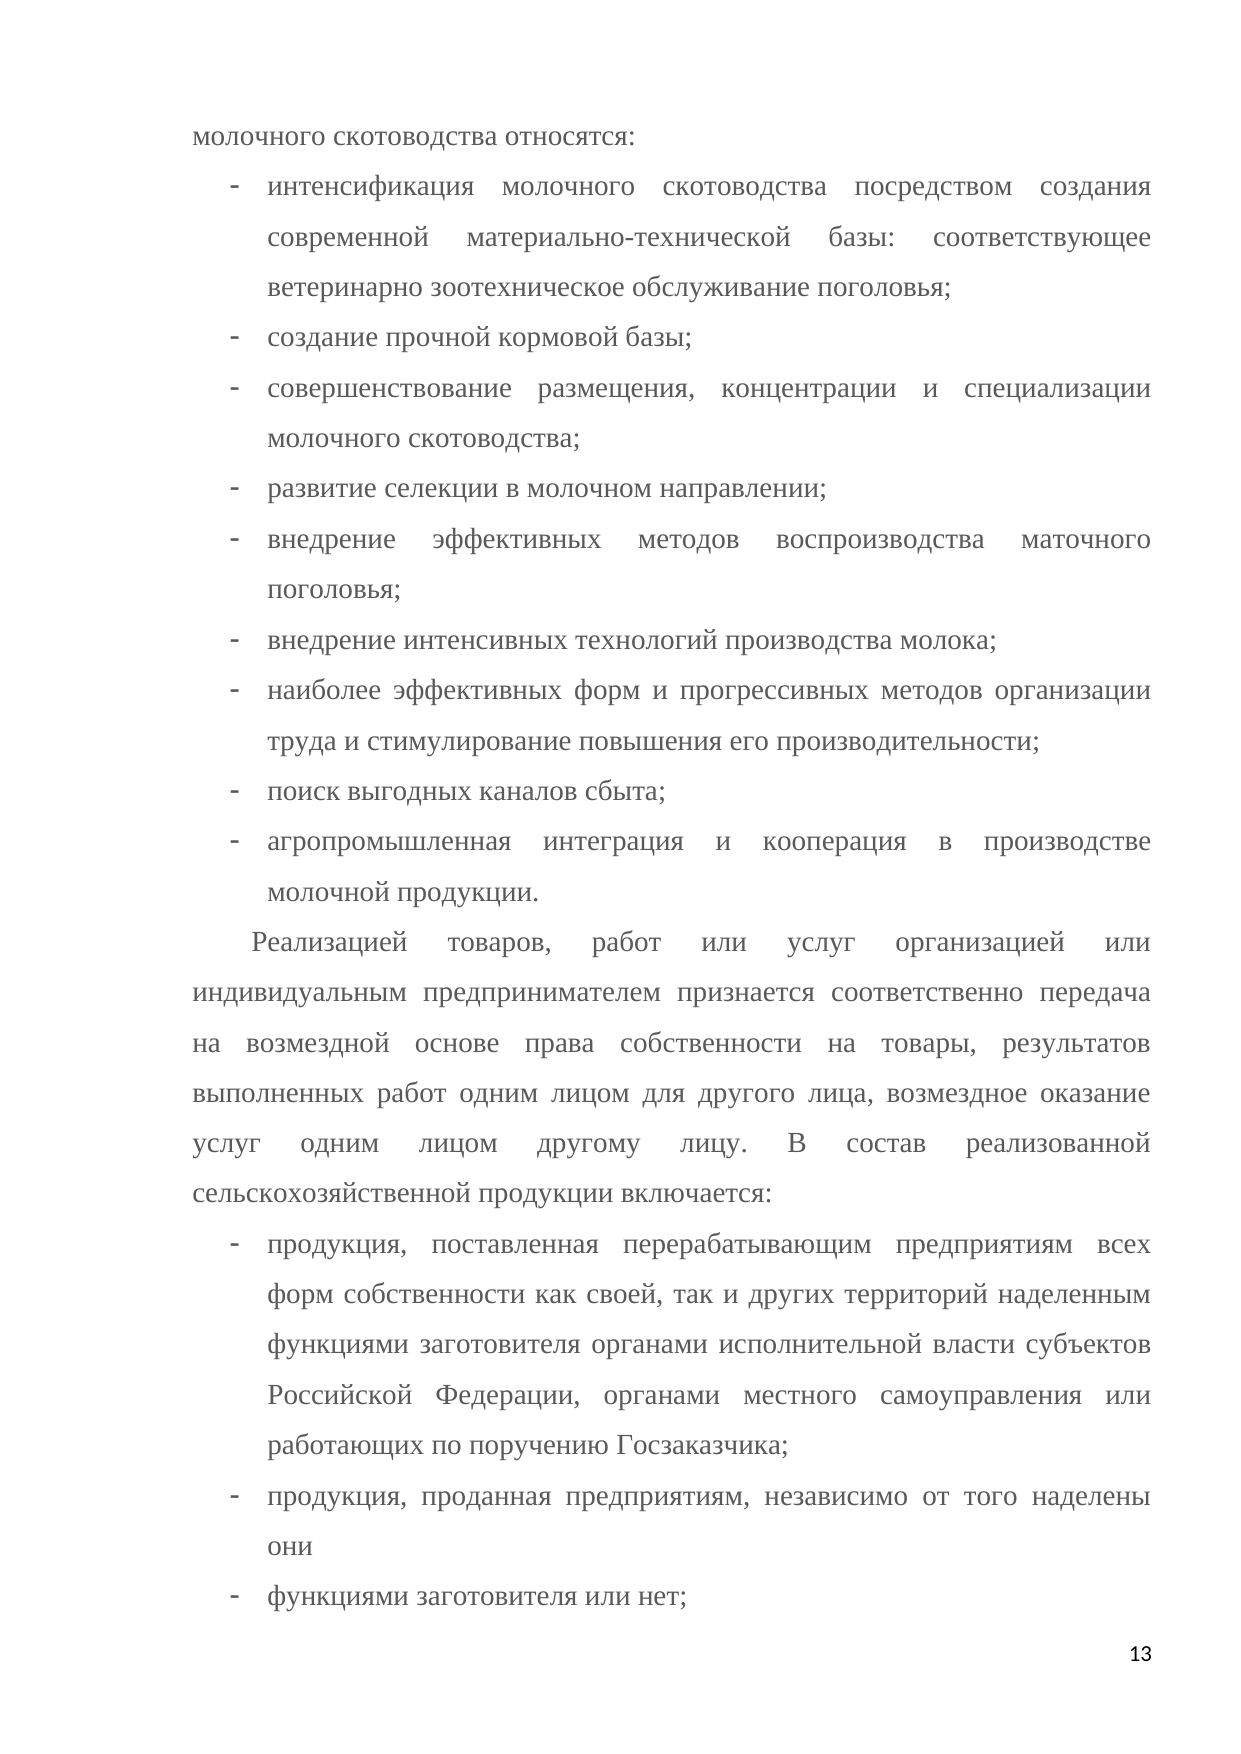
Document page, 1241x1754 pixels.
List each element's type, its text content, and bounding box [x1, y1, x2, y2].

list агропромышленная интеграция и кооперация в производстве молочной продукции. [229, 823, 1152, 907]
list интенсификация молочного скотоводства посредством создания современной материально-технической базы: соответствующее ветеринарно зоотехническое обслуживание поголовья; [229, 168, 1152, 303]
list совершенствование размещения, концентрации и специализации молочного скотоводства; [229, 370, 1152, 454]
list поиск выгодных каналов сбыта; [229, 773, 1152, 807]
list продукция, поставленная перерабатывающим предприятиям всех форм собственности как своей, так и других территорий наделенным функциями заготовителя органами исполнительной власти субъектов Российской Федерации, органами местного самоуправления или работающих по поручению Госзаказчика; [229, 1226, 1152, 1461]
text Реализацией товаров, работ или услуг организацией или индивидуальным предпринимателем признается соответственно передача на возмездной основе права собственности на товары, результатов выполненных работ одним лицом для другого лица, возмездное оказание услуг одним лицом другому лицу. В состав реализованной сельскохозяйственной продукции включается: [192, 924, 1152, 1209]
list внедрение эффективных методов воспроизводства маточного поголовья; [229, 521, 1152, 605]
list внедрение интенсивных технологий производства молока; [229, 622, 1152, 655]
list продукция, проданная предприятиям, независимо от того наделены они [229, 1478, 1152, 1562]
list создание прочной кормовой базы; [229, 319, 1152, 353]
list функциями заготовителя или нет; [229, 1578, 1152, 1612]
list наиболее эффективных форм и прогрессивных методов организации труда и стимулирование повышения его производительности; [229, 672, 1152, 756]
list развитие селекции в молочном направлении; [229, 471, 1152, 504]
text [192, 118, 1152, 152]
